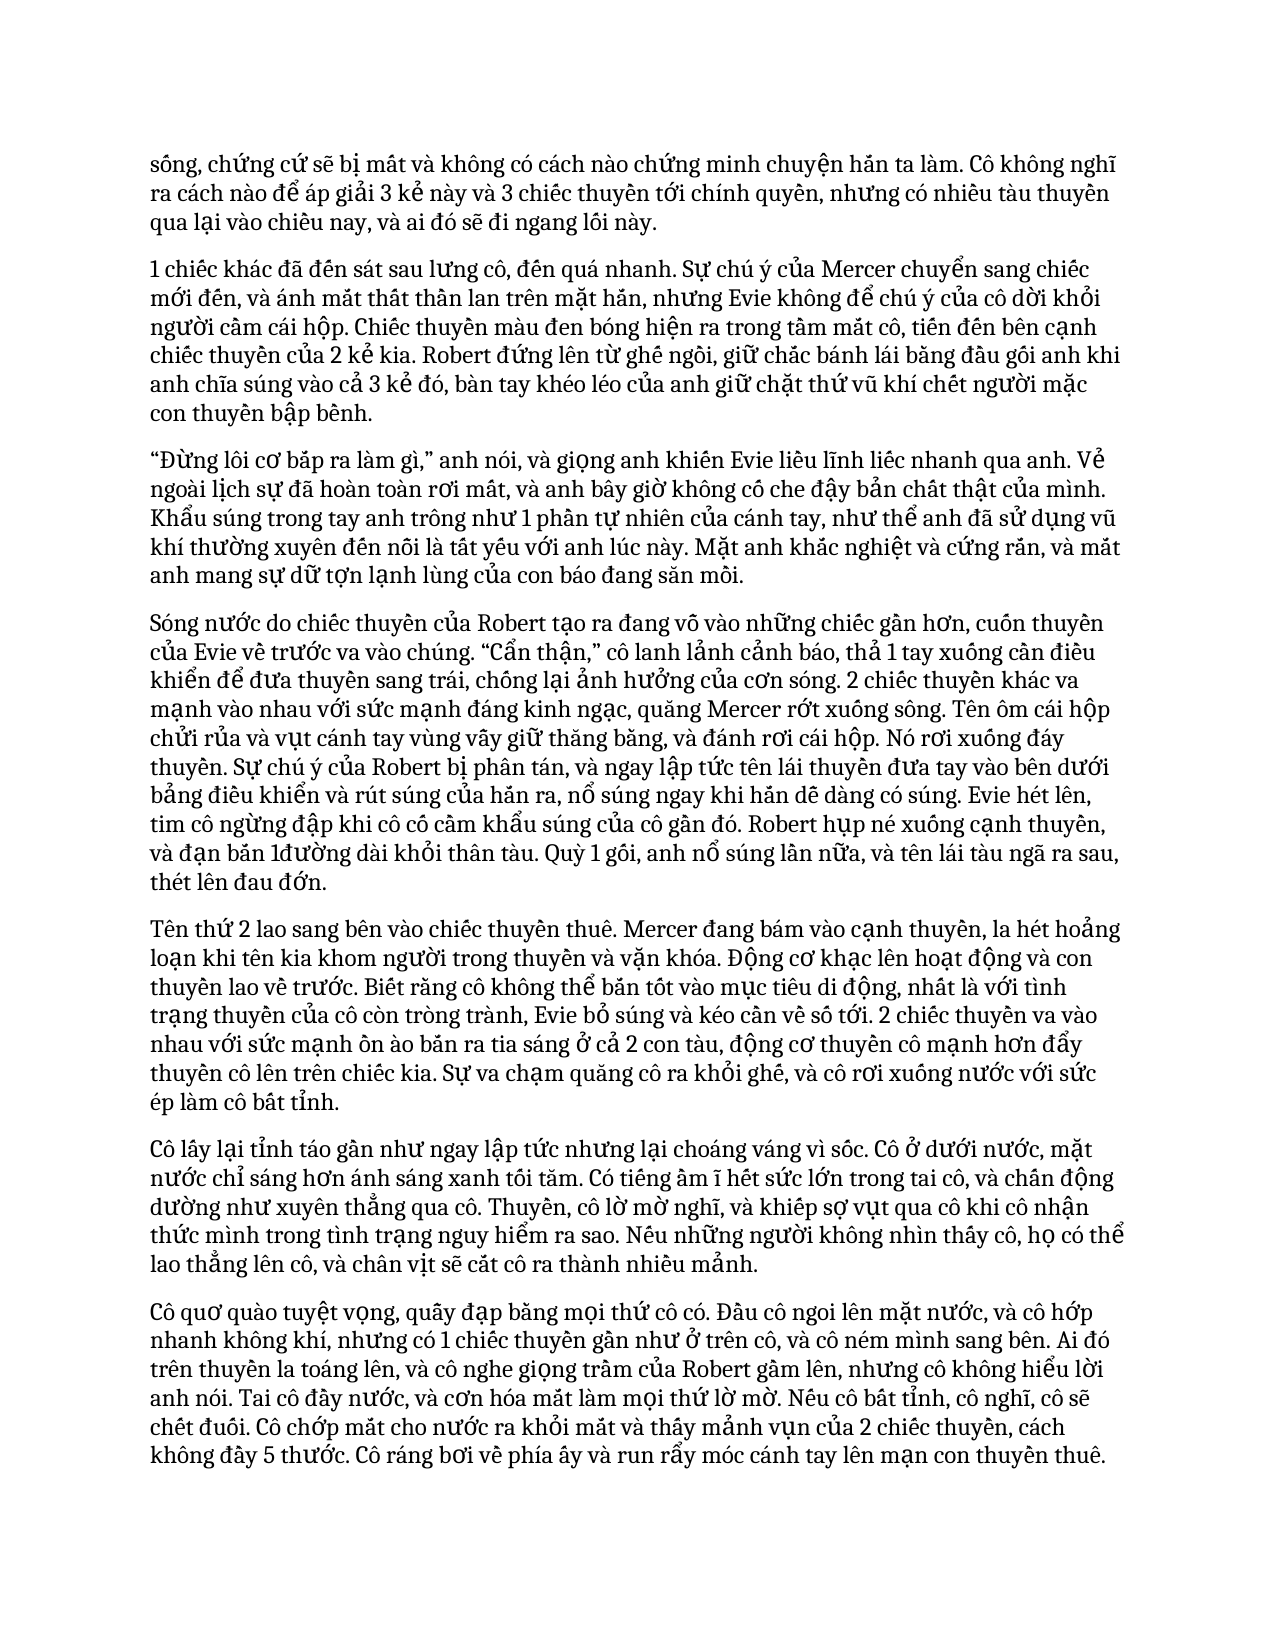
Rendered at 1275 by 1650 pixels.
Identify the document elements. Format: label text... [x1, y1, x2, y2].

text Tên thứ 2 lao sang bên vào chiếc thuyền thuê. Mercer đang bám vào cạnh thuyền, la hét hoảng loạn khi tên kia khom người trong thuyền và vặn khóa. Động cơ khạc lên hoạt động và con thuyền lao về trước. Biết rằng cô không thể bắn tốt vào mục tiêu di động, nhất là với tình trạng thuyền của cô còn tròng trành, Evie bỏ súng và kéo cần về số tới. 2 chiếc thuyền va vào nhau với sức mạnh ồn ào bắn ra tia sáng ở cả 2 con tàu, động cơ thuyền cô mạnh hơn đẩy thuyền cô lên trên chiếc kia. Sự va chạm quăng cô ra khỏi ghế, và cô rơi xuống nước với sức ép làm cô bất tỉnh. [150, 915, 1125, 1116]
text Cô lấy lại tỉnh táo gần như ngay lập tức nhưng lại choáng váng vì sốc. Cô ở dưới nước, mặt nước chỉ sáng hơn ánh sáng xanh tối tăm. Có tiếng ầm ĩ hết sức lớn trong tai cô, và chấn động dường như xuyên thẳng qua cô. Thuyền, cô lờ mờ nghĩ, và khiếp sợ vụt qua cô khi cô nhận thức mình trong tình trạng nguy hiểm ra sao. Nếu những người không nhìn thấy cô, họ có thể lao thẳng lên cô, và chân vịt sẽ cắt cô ra thành nhiều mảnh. [150, 1135, 1125, 1279]
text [150, 1297, 1125, 1470]
text “Đừng lôi cơ bắp ra làm gì,” anh nói, và giọng anh khiến Evie liều lĩnh liếc nhanh qua anh. Vẻ ngoài lịch sự đã hoàn toàn rơi mất, và anh bây giờ không cố che đậy bản chất thật của mình. Khẩu súng trong tay anh trông như 1 phần tự nhiên của cánh tay, như thể anh đã sử dụng vũ khí thường xuyên đến nỗi là tất yếu với anh lúc này. Mặt anh khắc nghiệt và cứng rắn, và mắt anh mang sự dữ tợn lạnh lùng của con báo đang săn mồi. [150, 446, 1125, 590]
text Sóng nước do chiếc thuyền của Robert tạo ra đang vỗ vào những chiếc gần hơn, cuốn thuyền của Evie về trước va vào chúng. “Cẩn thận,” cô lanh lảnh cảnh báo, thả 1 tay xuống cần điều khiển để đưa thuyền sang trái, chống lại ảnh hưởng của cơn sóng. 2 chiếc thuyền khác va mạnh vào nhau với sức mạnh đáng kinh ngạc, quăng Mercer rớt xuống sông. Tên ôm cái hộp chửi rủa và vụt cánh tay vùng vẫy giữ thăng bằng, và đánh rơi cái hộp. Nó rơi xuống đáy thuyền. Sự chú ý của Robert bị phân tán, và ngay lập tức tên lái thuyền đưa tay vào bên dưới bảng điều khiển và rút súng của hắn ra, nổ súng ngay khi hắn dễ dàng có súng. Evie hét lên, tim cô ngừng đập khi cô cố cầm khẩu súng của cô gần đó. Robert hụp né xuống cạnh thuyền, và đạn bắn 1đường dài khỏi thân tàu. Quỳ 1 gối, anh nổ súng lần nữa, và tên lái tàu ngã ra sau, thét lên đau đớn. [150, 609, 1125, 896]
text 1 chiếc khác đã đến sát sau lưng cô, đến quá nhanh. Sự chú ý của Mercer chuyển sang chiếc mới đến, và ánh mắt thất thần lan trên mặt hắn, nhưng Evie không để chú ý của cô dời khỏi người cầm cái hộp. Chiếc thuyền màu đen bóng hiện ra trong tầm mắt cô, tiến đến bên cạnh chiếc thuyền của 2 kẻ kia. Robert đứng lên từ ghế ngồi, giữ chắc bánh lái bằng đầu gối anh khi anh chĩa súng vào cả 3 kẻ đó, bàn tay khéo léo của anh giữ chặt thứ vũ khí chết người mặc con thuyền bập bềnh. [150, 255, 1125, 427]
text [150, 150, 1125, 236]
